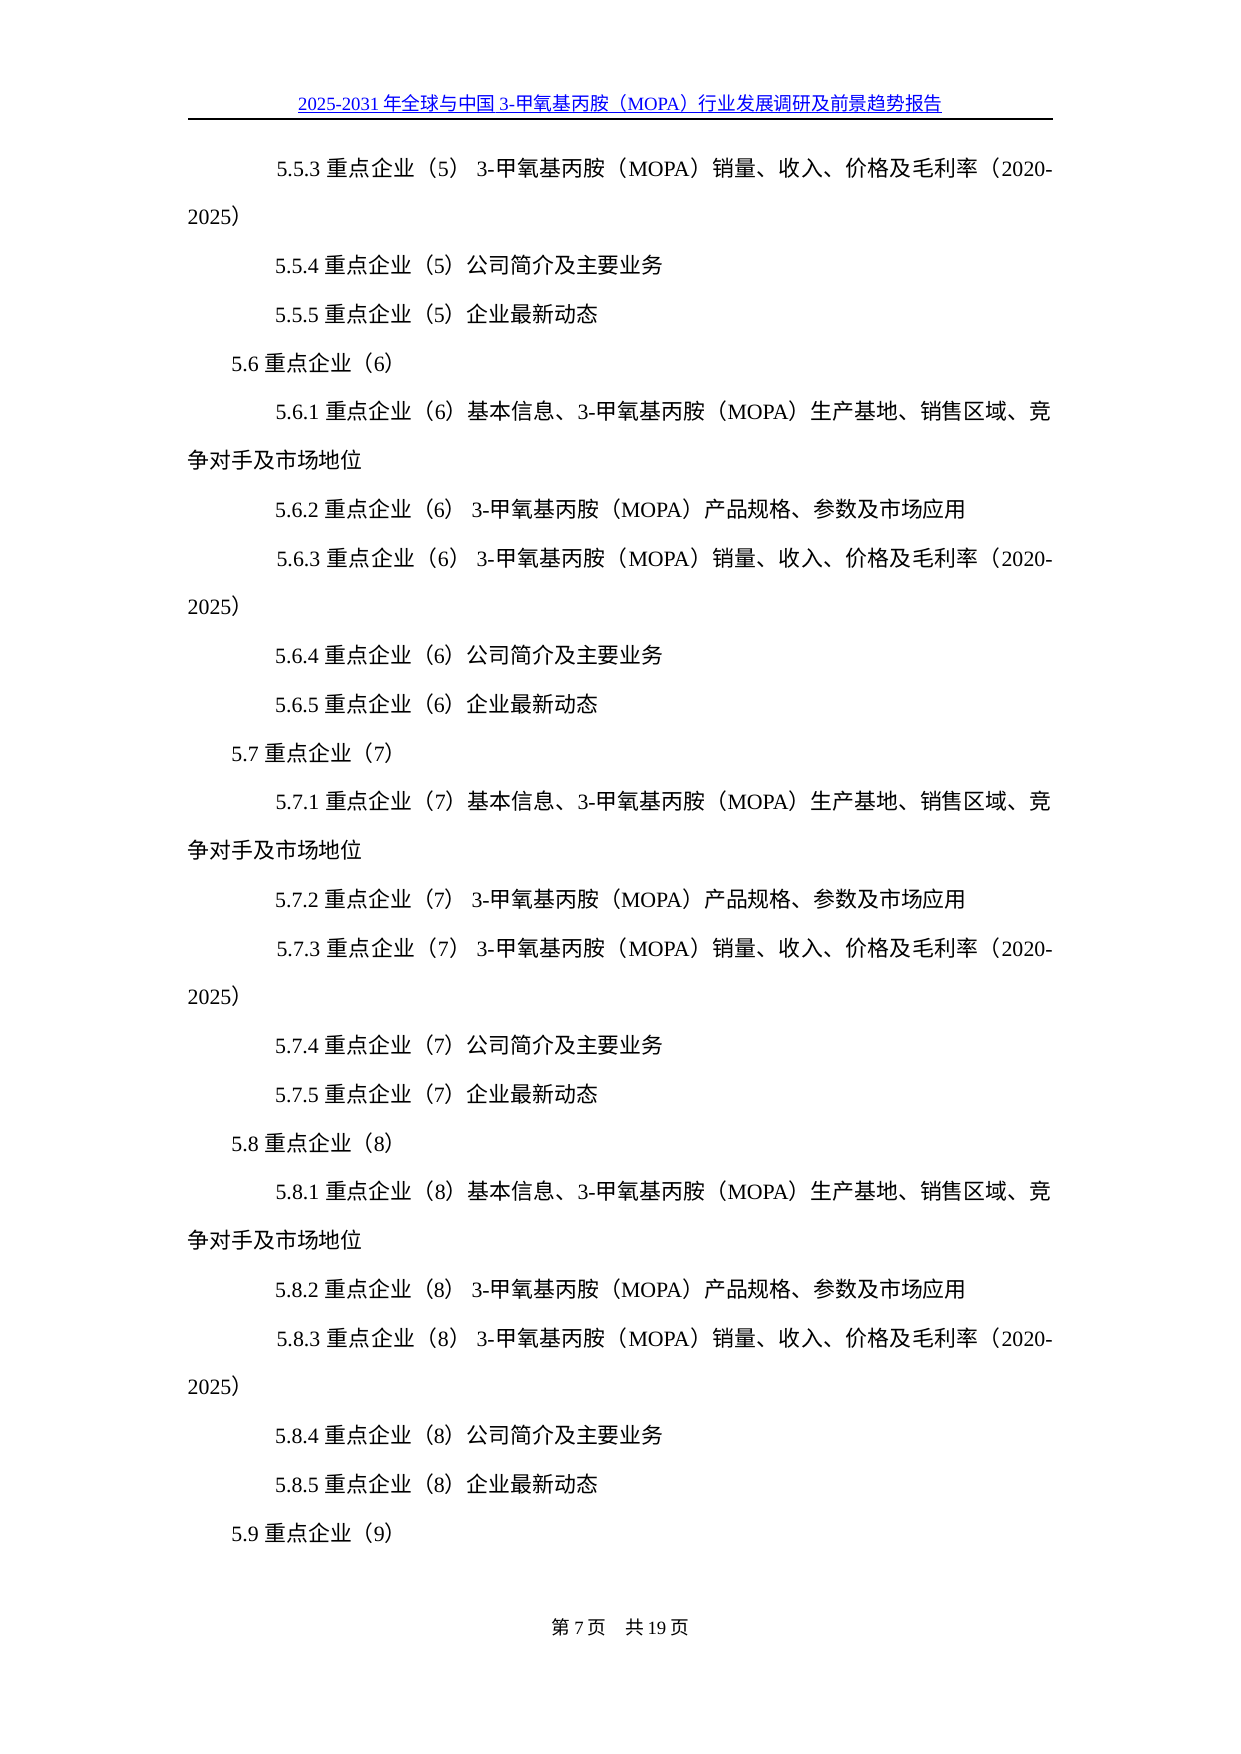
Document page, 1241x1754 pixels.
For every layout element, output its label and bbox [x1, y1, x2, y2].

text [187, 150, 1053, 1548]
